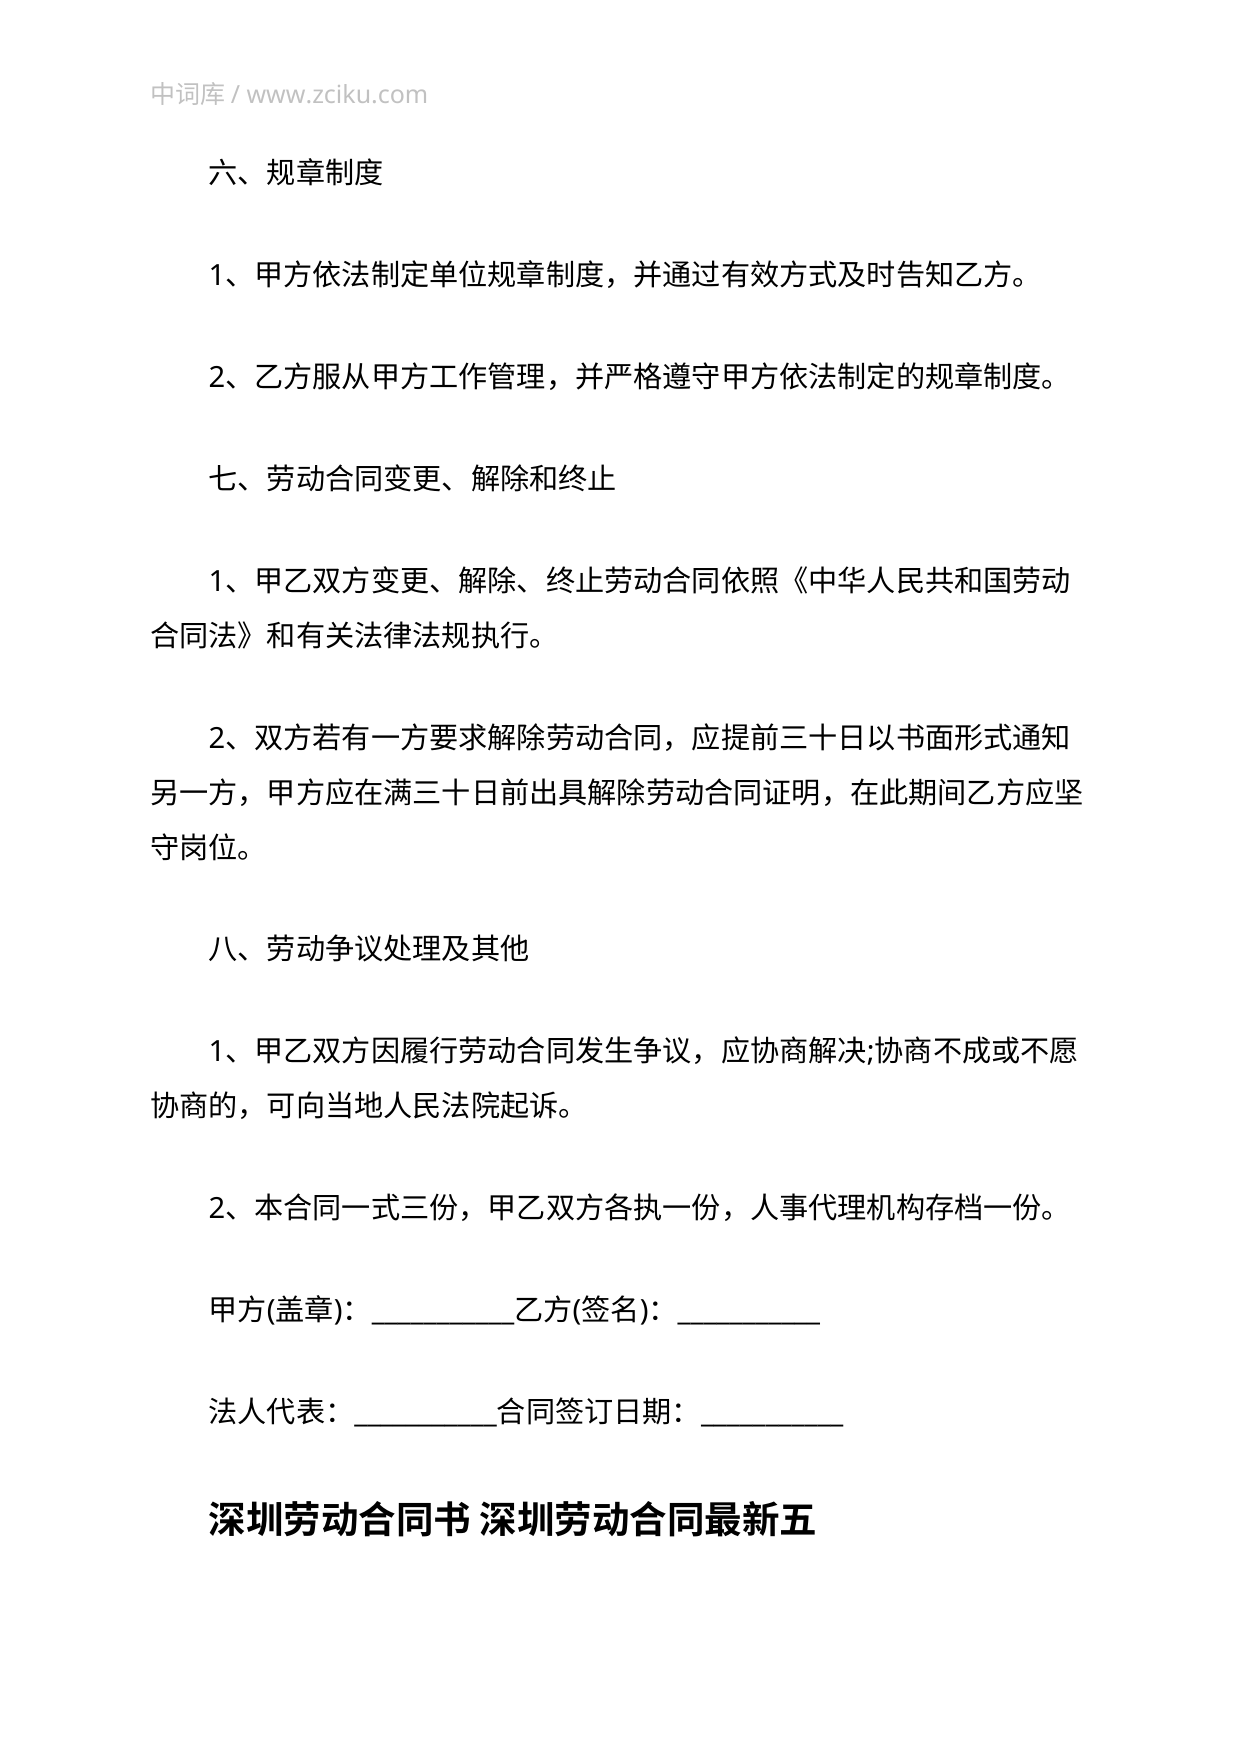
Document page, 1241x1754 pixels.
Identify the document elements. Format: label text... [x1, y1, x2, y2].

text 深圳劳动合同书 深圳劳动合同最新五 [150, 1490, 1090, 1545]
text 法人代表：___________合同签订日期：___________ [150, 1388, 1090, 1431]
text 2、双方若有一方要求解除劳动合同，应提前三十日以书面形式通知另一方，甲方应在满三十日前出具解除劳动合同证明，在此期间乙方应坚守岗位。 [150, 714, 1090, 866]
text 1、甲乙双方因履行劳动合同发生争议，应协商解决;协商不成或不愿协商的，可向当地人民法院起诉。 [150, 1028, 1090, 1125]
text 七、劳动合同变更、解除和终止 [150, 456, 1090, 498]
text 2、本合同一式三份，甲乙双方各执一份，人事代理机构存档一份。 [150, 1184, 1090, 1227]
text 六、规章制度 [150, 150, 1090, 192]
text 八、劳动争议处理及其他 [150, 926, 1090, 968]
text 1、甲方依法制定单位规章制度，并通过有效方式及时告知乙方。 [150, 252, 1090, 294]
text 1、甲乙双方变更、解除、终止劳动合同依照《中华人民共和国劳动合同法》和有关法律法规执行。 [150, 557, 1090, 655]
text 2、乙方服从甲方工作管理，并严格遵守甲方依法制定的规章制度。 [150, 354, 1090, 396]
text 甲方(盖章)：___________乙方(签名)：___________ [150, 1286, 1090, 1329]
